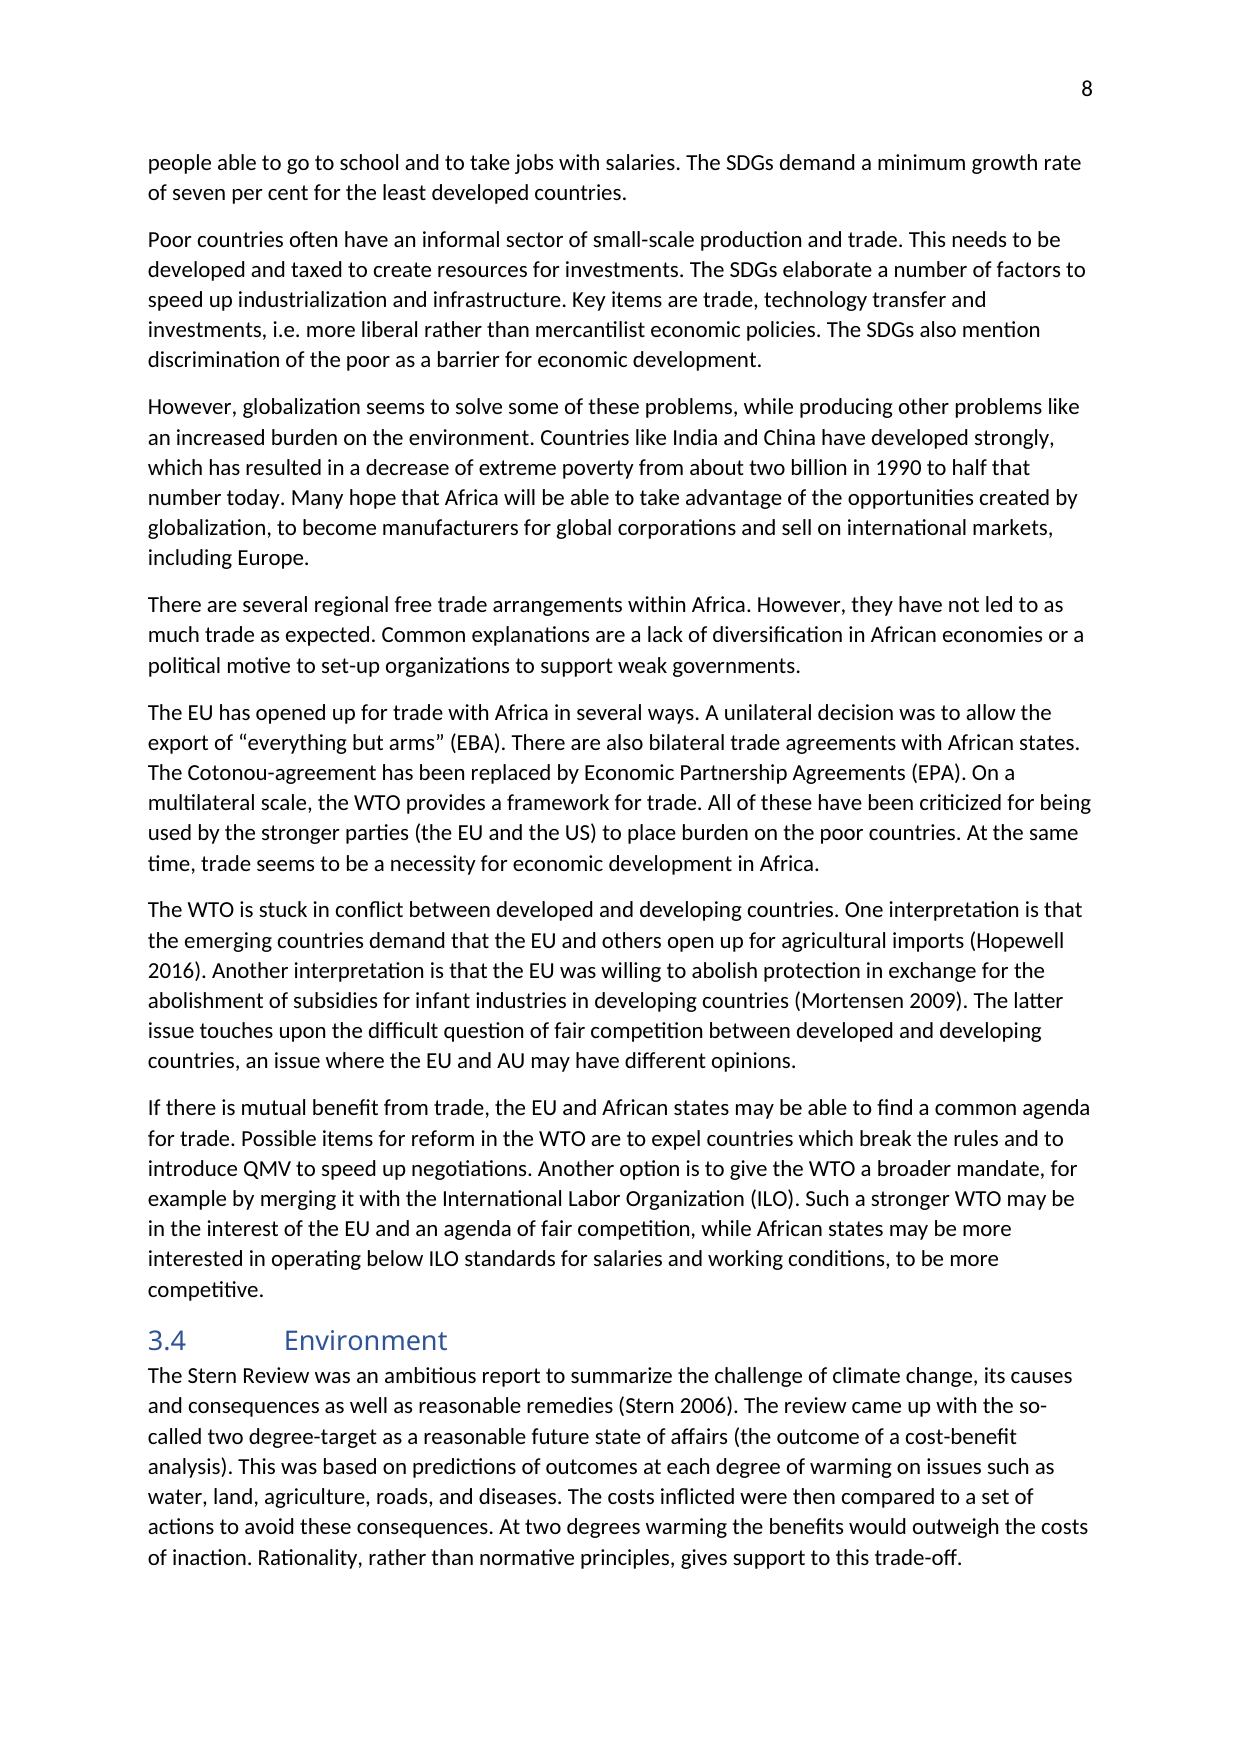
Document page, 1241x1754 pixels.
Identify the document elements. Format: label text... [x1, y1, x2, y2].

text The WTO is stuck in conflict between developed and developing countries. One interpretation is that the emerging countries demand that the EU and others open up for agricultural imports (Hopewell 2016). Another interpretation is that the EU was willing to abolish protection in exchange for the abolishment of subsidies for infant industries in developing countries (Mortensen 2009). The latter issue touches upon the difficult question of fair competition between developed and developing countries, an issue where the EU and AU may have different opinions. [148, 896, 1093, 1074]
text The EU has opened up for trade with Africa in several ways. A unilateral decision was to allow the export of “everything but arms” (EBA). There are also bilateral trade agreements with African states. The Cotonou-agreement has been replaced by Economic Partnership Agreements (EPA). On a multilateral scale, the WTO provides a framework for trade. All of these have been criticized for being used by the stronger parties (the EU and the US) to place burden on the poor countries. At the same time, trade seems to be a necessity for economic development in Africa. [148, 698, 1093, 877]
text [148, 148, 1093, 206]
text Poor countries often have an informal sector of small-scale production and trade. This needs to be developed and taxed to create resources for investments. The SDGs elaborate a number of factors to speed up industrialization and infrastructure. Key items are trade, technology transfer and investments, i.e. more liberal rather than mercantilist economic policies. The SDGs also mention discrimination of the poor as a barrier for economic development. [148, 225, 1093, 373]
text However, globalization seems to solve some of these problems, while producing other problems like an increased burden on the environment. Countries like India and China have developed strongly, which has resulted in a decrease of extreme poverty from about two billion in 1990 to half that number today. Many hope that Africa will be able to take advantage of the opportunities created by globalization, to become manufacturers for global corporations and sell on international markets, including Europe. [148, 392, 1093, 571]
text If there is mutual benefit from trade, the EU and African states may be able to find a common agenda for trade. Possible items for reform in the WTO are to expel countries which break the rules and to introduce QMV to speed up negotiations. Another option is to give the WTO a broader mandate, for example by merging it with the International Labor Organization (ILO). Such a stronger WTO may be in the interest of the EU and an agenda of fair competition, while African states may be more interested in operating below ILO standards for salaries and working conditions, to be more competitive. [148, 1093, 1093, 1303]
text There are several regional free trade arrangements within Africa. However, they have not led to as much trade as expected. Common explanations are a lack of diversification in African economies or a political motive to set-up organizations to support weak governments. [148, 590, 1093, 679]
subtitle Environment [148, 1322, 1093, 1358]
text The Stern Review was an ambitious report to summarize the challenge of climate change, its causes and consequences as well as reasonable remedies (Stern 2006). The review came up with the so-called two degree-target as a reasonable future state of affairs (the outcome of a cost-benefit analysis). This was based on predictions of outcomes at each degree of warming on issues such as water, land, agriculture, roads, and diseases. The costs inflicted were then compared to a set of actions to avoid these consequences. At two degrees warming the benefits would outweigh the costs of inaction. Rationality, rather than normative principles, gives support to this trade-off. [148, 1361, 1093, 1571]
